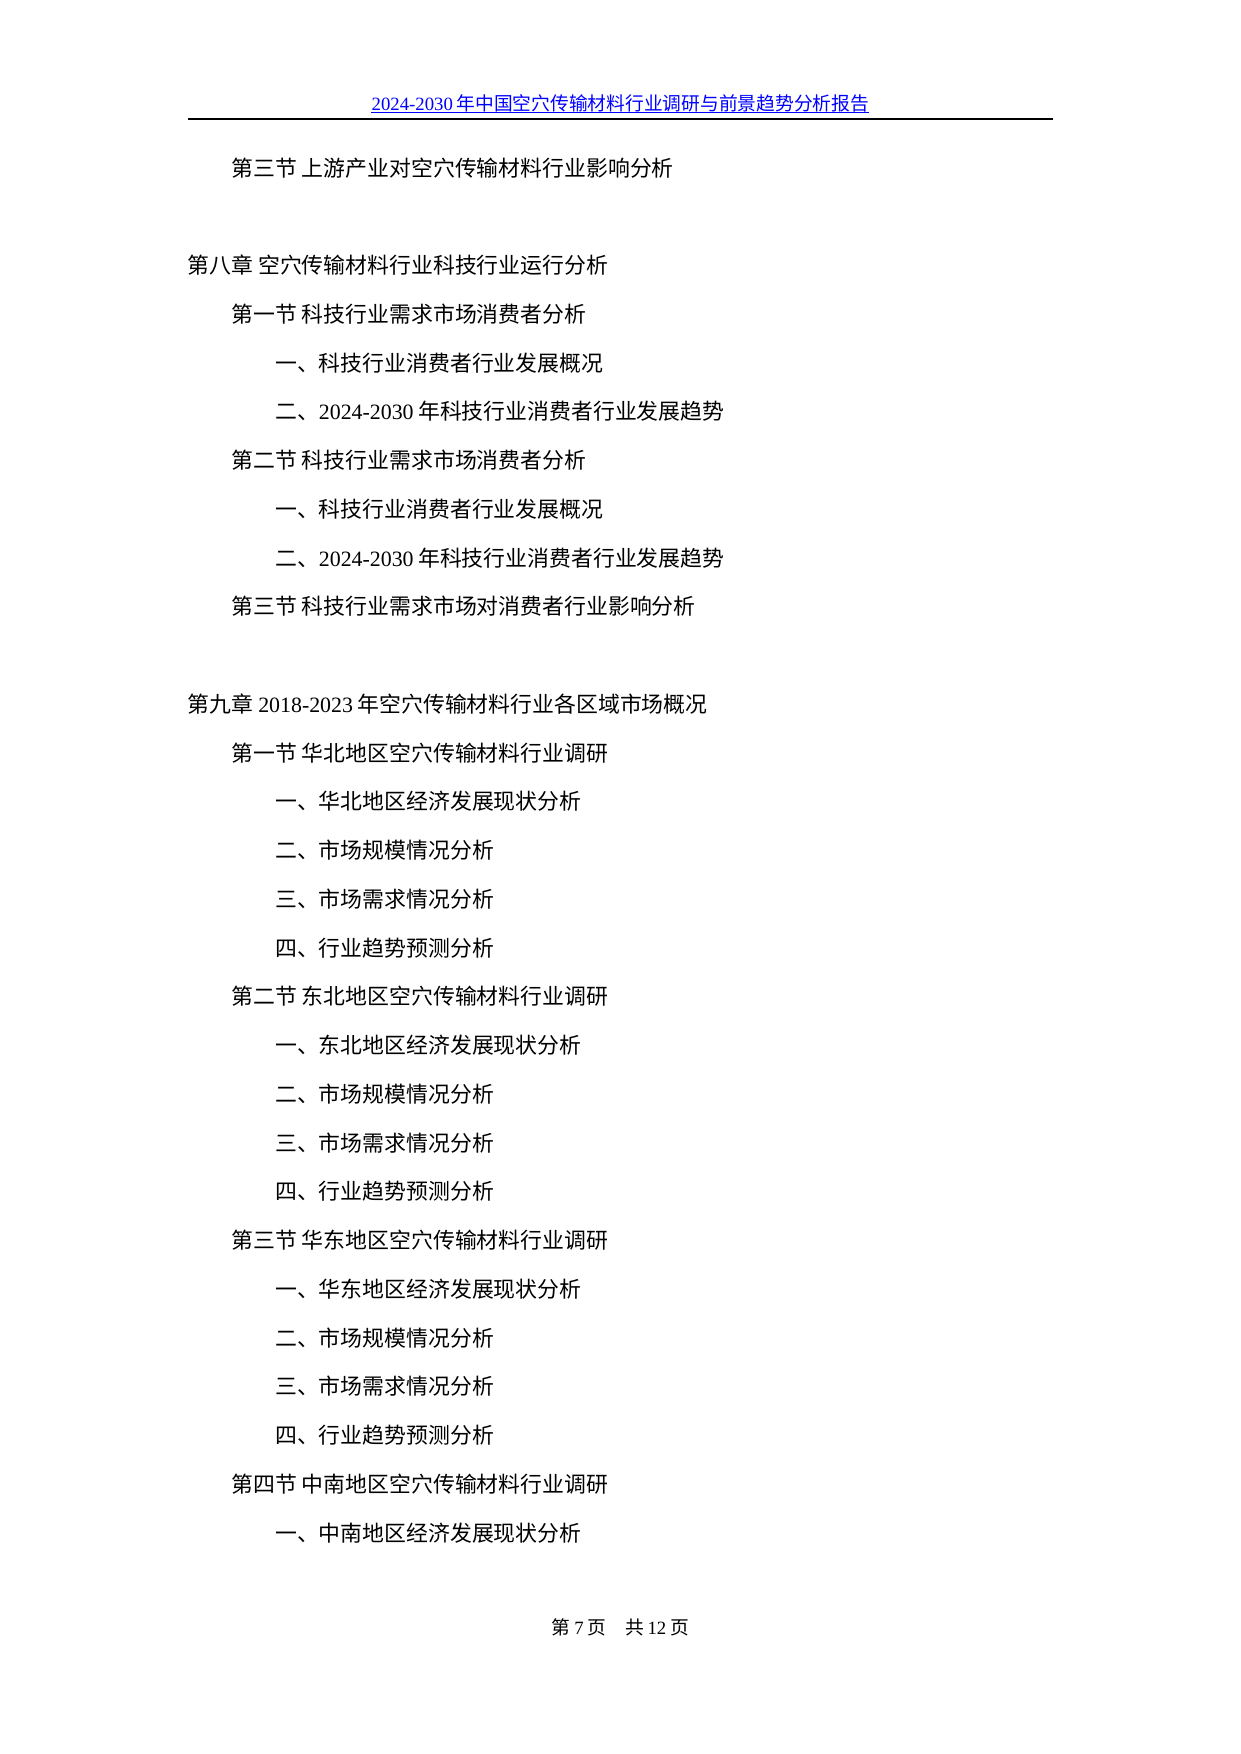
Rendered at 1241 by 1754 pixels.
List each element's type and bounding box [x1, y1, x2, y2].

text [187, 150, 1053, 1548]
